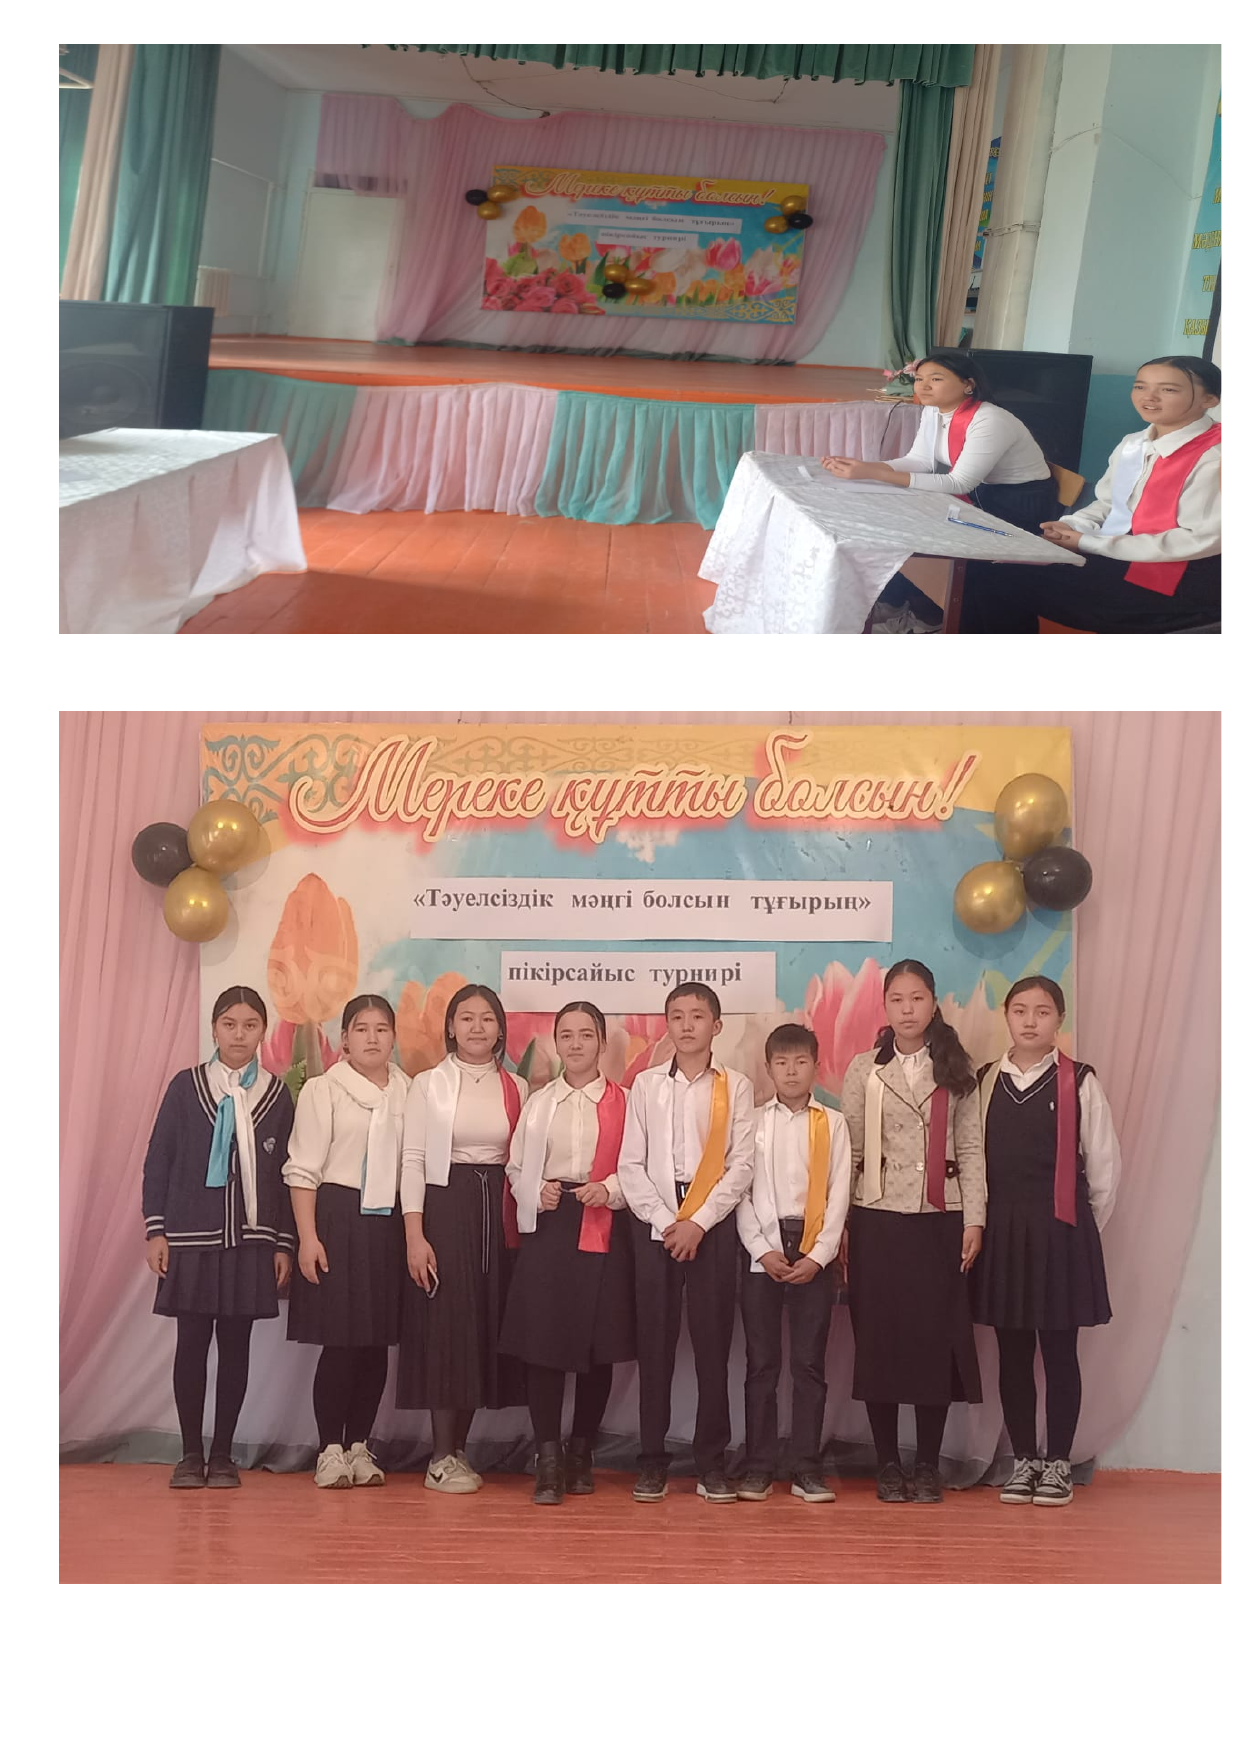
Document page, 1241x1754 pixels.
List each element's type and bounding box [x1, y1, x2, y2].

picture [59, 44, 1222, 634]
picture [59, 711, 1222, 1584]
